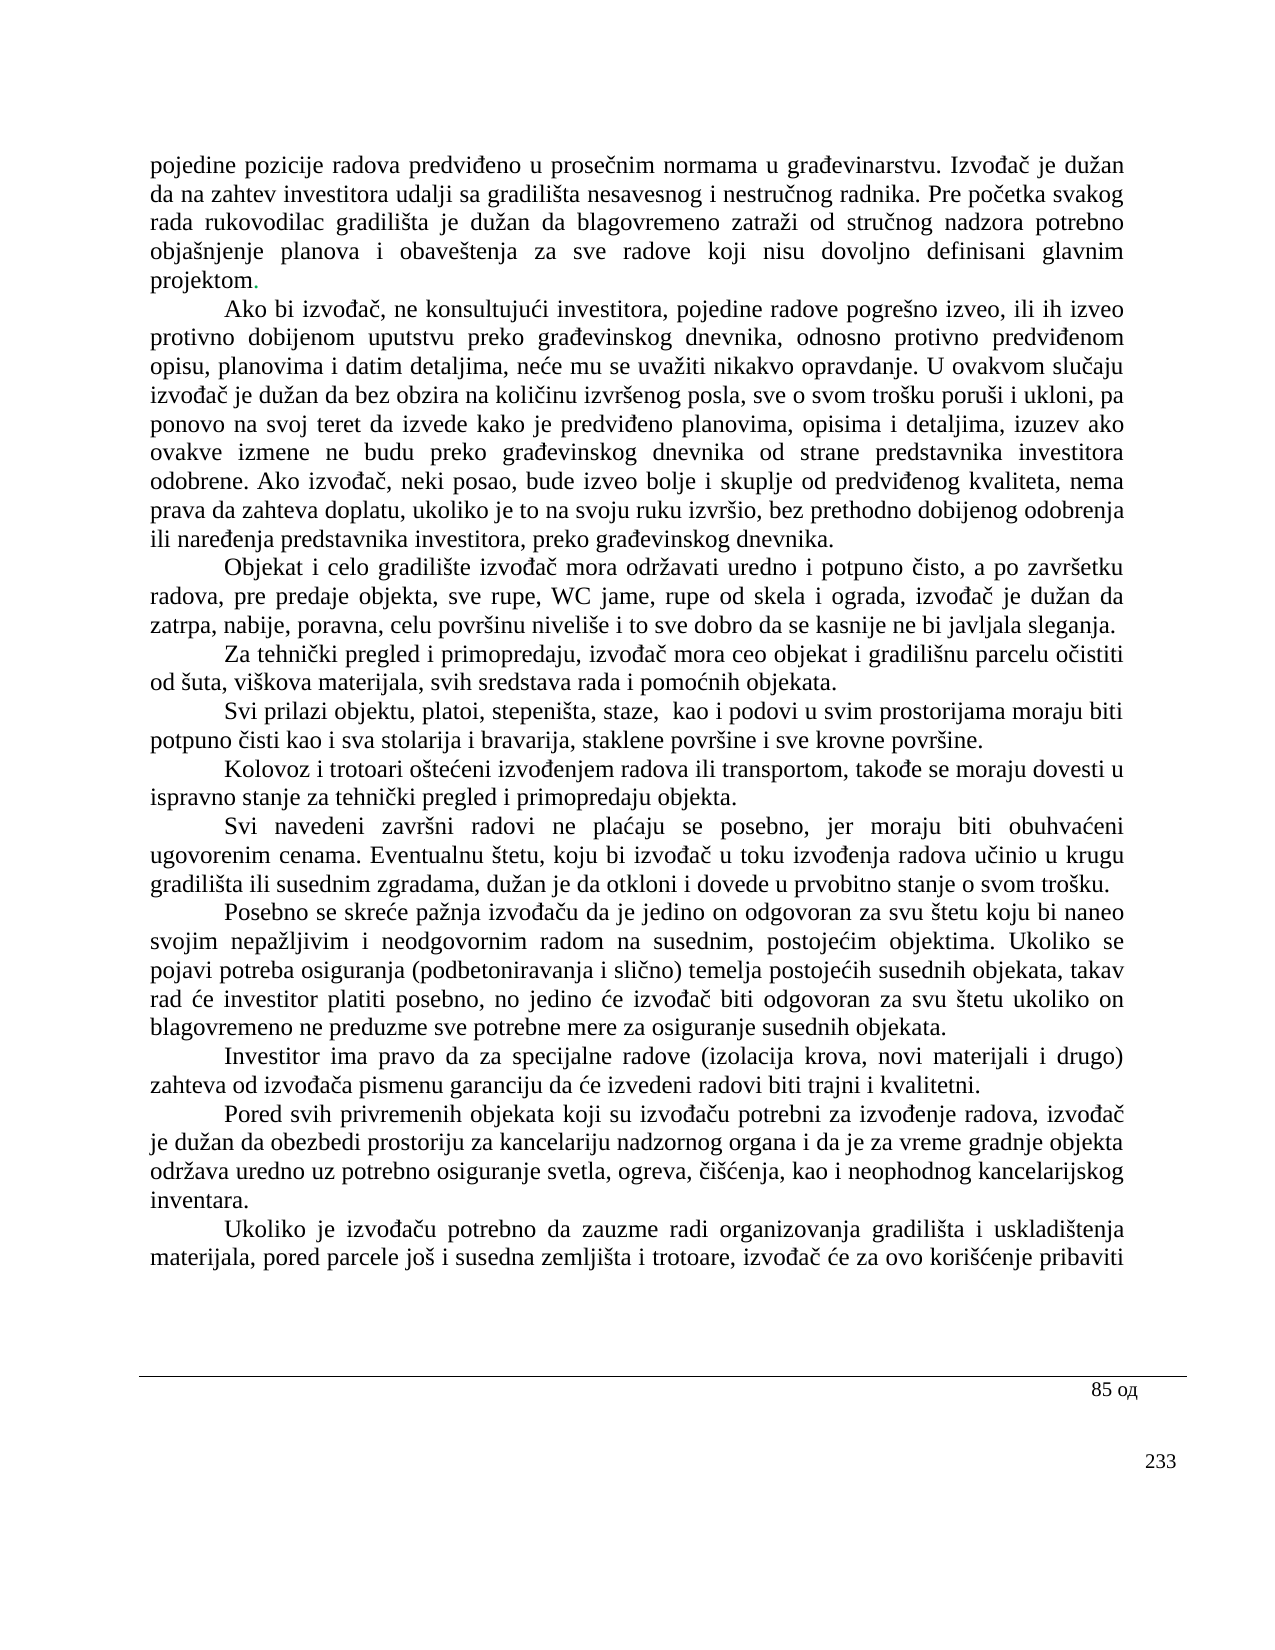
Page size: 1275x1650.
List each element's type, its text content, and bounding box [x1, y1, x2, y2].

text Objekat i celo gradilište izvođač mora održavati uredno i potpuno čisto, a po završetku radova, pre predaje objekta, sve rupe, WC jame, rupe od skela i ograda, izvođač je dužan da zatrpa, nabije, poravna, celu površinu niveliše i to sve dobro da se kasnije ne bi javljala sleganja. [150, 552, 1125, 639]
text Kolovoz i trotoari oštećeni izvođenjem radova ili transportom, takođe se moraju dovesti u ispravno stanje za tehnički pregled i primopredaju objekta. [150, 754, 1125, 811]
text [150, 1214, 1125, 1271]
text Svi prilazi objektu, platoi, stepeništa, staze, kao i podovi u svim prostorijama moraju biti potpuno čisti kao i sva stolarija i bravarija, staklene površine i sve krovne površine. [150, 696, 1125, 754]
text Posebno se skreće pažnja izvođaču da je jedino on odgovoran za svu štetu koju bi naneo svojim nepažljivim i neodgovornim radom na susednim, postojećim objektima. Ukoliko se pojavi potreba osiguranja (podbetoniravanja i slično) temelja postojećih susednih objekata, takav rad će investitor platiti posebno, no jedino će izvođač biti odgovoran za svu štetu ukoliko on blagovremeno ne preduzme sve potrebne mere za osiguranje susednih objekata. [150, 897, 1125, 1041]
text Investitor ima pravo da za specijalne radove (izolacija krova, novi materijali i drugo) zahteva od izvođača pismenu garanciju da će izvedeni radovi biti trajni i kvalitetni. [150, 1041, 1125, 1099]
text Pored svih privremenih objekata koji su izvođaču potrebni za izvođenje radova, izvođač je dužan da obezbedi prostoriju za kancelariju nadzornog organa i da je za vreme gradnje objekta održava uredno uz potrebno osiguranje svetla, ogreva, čišćenja, kao i neophodnog kancelarijskog inventara. [150, 1099, 1125, 1214]
text Ako bi izvođač, ne konsultujući investitora, pojedine radove pogrešno izveo, ili ih izveo protivno dobijenom uputstvu preko građevinskog dnevnika, odnosno protivno predviđenom opisu, planovima i datim detaljima, neće mu se uvažiti nikakvo opravdanje. U ovakvom slučaju izvođač je dužan da bez obzira na količinu izvršenog posla, sve o svom trošku poruši i ukloni, pa ponovo na svoj teret da izvede kako je predviđeno planovima, opisima i detaljima, izuzev ako ovakve izmene ne budu preko građevinskog dnevnika od strane predstavnika investitora odobrene. Ako izvođač, neki posao, bude izveo bolje i skuplje od predviđenog kvaliteta, nema prava da zahteva doplatu, ukoliko je to na svoju ruku izvršio, bez prethodno dobijenog odobrenja ili naređenja predstavnika investitora, preko građevinskog dnevnika. [150, 294, 1125, 552]
text Za tehnički pregled i primopredaju, izvođač mora ceo objekat i gradilišnu parcelu očistiti od šuta, viškova materijala, svih sredstava rada i pomoćnih objekata. [150, 639, 1125, 696]
text Svi navedeni završni radovi ne plaćaju se posebno, jer moraju biti obuhvaćeni ugovorenim cenama. Eventualnu štetu, koju bi izvođač u toku izvođenja radova učinio u krugu gradilišta ili susednim zgradama, dužan je da otkloni i dovede u prvobitno stanje o svom trošku. [150, 811, 1125, 897]
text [150, 150, 1125, 294]
